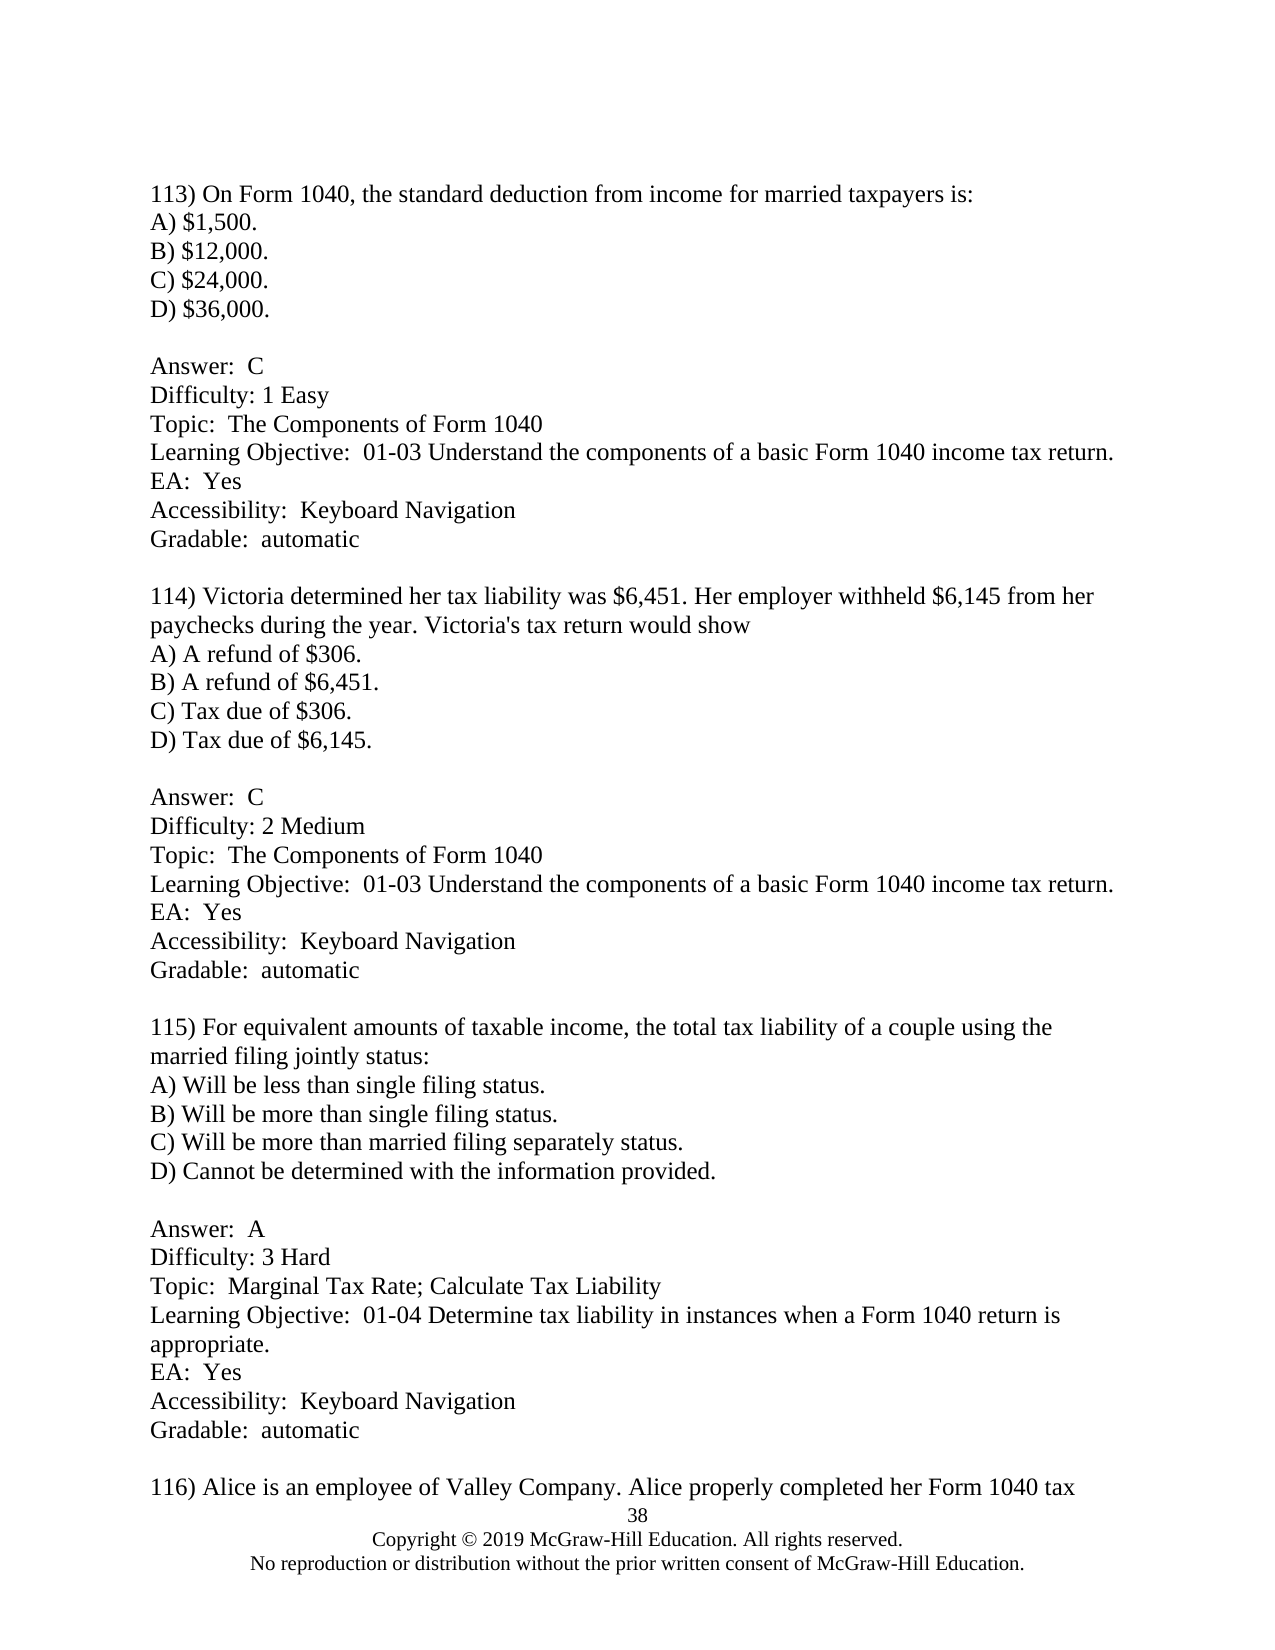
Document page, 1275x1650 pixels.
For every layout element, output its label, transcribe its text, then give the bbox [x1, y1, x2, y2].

text EA: Yes [150, 1357, 1125, 1386]
text Accessibility: Keyboard Navigation [150, 1386, 1125, 1415]
text 115) For equivalent amounts of taxable income, the total tax liability of a couple using the married filing jointly status: [150, 1012, 1125, 1070]
text Answer: C [150, 351, 1125, 380]
text C) $24,000. [150, 265, 1125, 294]
text B) A refund of $6,451. [150, 667, 1125, 696]
text B) Will be more than single filing status. [150, 1099, 1125, 1127]
text 113) On Form 1040, the standard deduction from income for married taxpayers is: [150, 179, 1125, 207]
text D) $36,000. [150, 294, 1125, 322]
text EA: Yes [150, 466, 1125, 495]
text Gradable: automatic [150, 955, 1125, 984]
text Topic: Marginal Tax Rate; Calculate Tax Liability [150, 1271, 1125, 1300]
text Answer: A [150, 1214, 1125, 1242]
text Learning Objective: 01-03 Understand the components of a basic Form 1040 income tax return. [150, 437, 1125, 466]
text Difficulty: 2 Medium [150, 811, 1125, 840]
text Difficulty: 3 Hard [150, 1242, 1125, 1271]
text C) Tax due of $306. [150, 696, 1125, 725]
text A) Will be less than single filing status. [150, 1070, 1125, 1099]
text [150, 1472, 1125, 1501]
text D) Cannot be determined with the information provided. [150, 1156, 1125, 1185]
text D) Tax due of $6,145. [150, 725, 1125, 754]
text Gradable: automatic [150, 1415, 1125, 1444]
text EA: Yes [150, 897, 1125, 926]
text Topic: The Components of Form 1040 [150, 840, 1125, 869]
text Topic: The Components of Form 1040 [150, 409, 1125, 437]
text Accessibility: Keyboard Navigation [150, 495, 1125, 524]
text Accessibility: Keyboard Navigation [150, 926, 1125, 955]
text Answer: C [150, 782, 1125, 811]
text C) Will be more than married filing separately status. [150, 1127, 1125, 1156]
text Difficulty: 1 Easy [150, 380, 1125, 409]
text A) A refund of $306. [150, 639, 1125, 667]
text Gradable: automatic [150, 524, 1125, 552]
text Learning Objective: 01-04 Determine tax liability in instances when a Form 1040 return is appropriate. [150, 1300, 1125, 1357]
text 114) Victoria determined her tax liability was $6,451. Her employer withheld $6,145 from her paychecks during the year. Victoria's tax return would show [150, 581, 1125, 639]
text Learning Objective: 01-03 Understand the components of a basic Form 1040 income tax return. [150, 869, 1125, 897]
text A) $1,500. [150, 207, 1125, 236]
text B) $12,000. [150, 236, 1125, 265]
